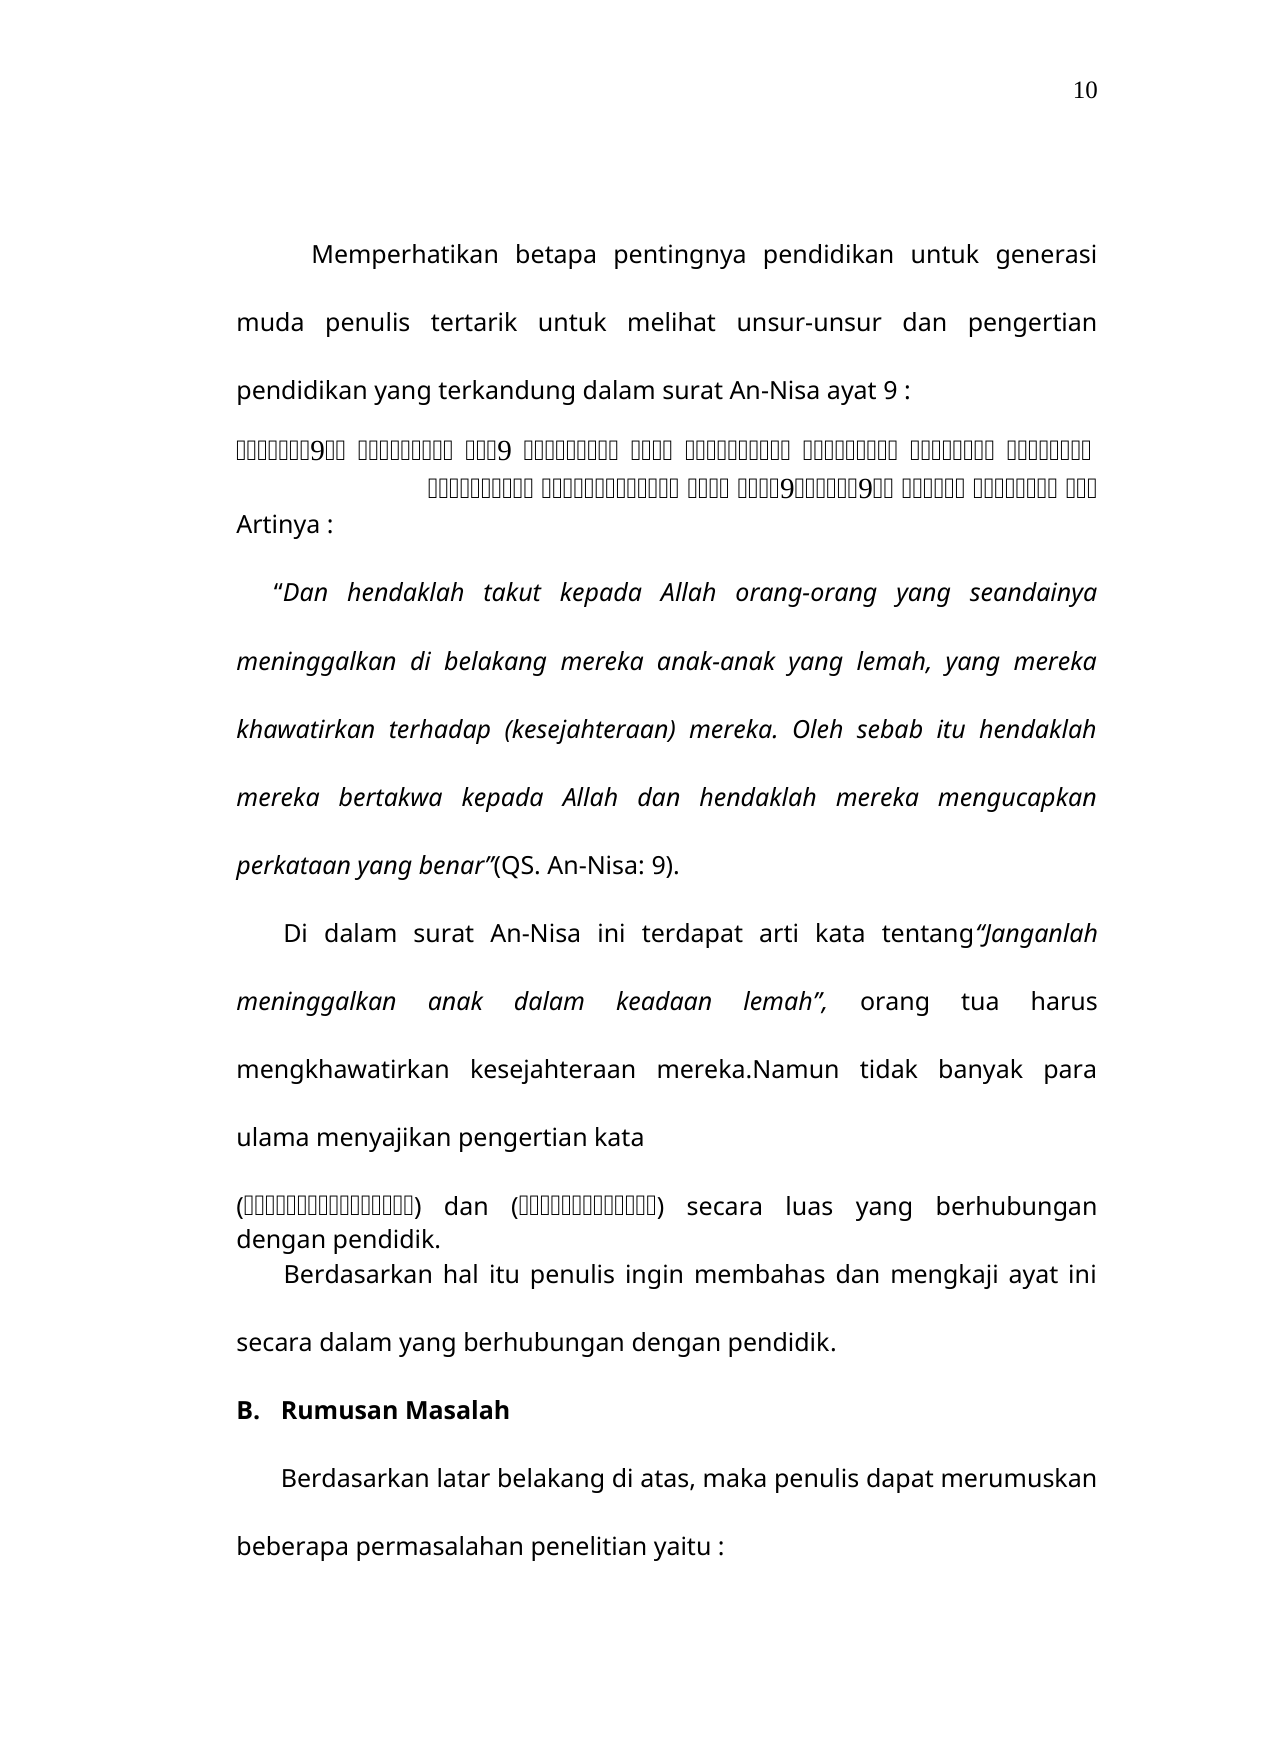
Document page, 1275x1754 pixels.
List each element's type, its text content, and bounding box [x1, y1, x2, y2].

text () dan () secara luas yang berhubungan dengan pendidik. [236, 1188, 1098, 1256]
text Artinya : [236, 507, 1098, 541]
list Rumusan Masalah [236, 1392, 1098, 1427]
text Di dalam surat An-Nisa ini terdapat arti kata tentang“Janganlah meninggalkan anak dalam keadaan lemah”, orang tua harus mengkhawatirkan kesejahteraan mereka.Namun tidak banyak para ulama menyajikan pengertian kata [236, 916, 1098, 1154]
text Berdasarkan hal itu penulis ingin membahas dan mengkaji ayat ini secara dalam yang berhubungan dengan pendidik. [236, 1256, 1098, 1358]
text “Dan hendaklah takut kepada Allah orang-orang yang seandainya meninggalkan di belakang mereka anak-anak yang lemah, yang mereka khawatirkan terhadap (kesejahteraan) mereka. Oleh sebab itu hendaklah mereka bertakwa kepada Allah dan hendaklah mereka mengucapkan perkataan yang benar”(QS. An-Nisa: 9). [236, 575, 1098, 882]
text Berdasarkan latar belakang di atas, maka penulis dapat merumuskan beberapa permasalahan penelitian yaitu : [236, 1461, 1098, 1563]
text Memperhatikan betapa pentingnya pendidikan untuk generasi muda penulis tertarik untuk melihat unsur-unsur dan pengertian pendidikan yang terkandung dalam surat An-Nisa ayat 9 : [236, 236, 1098, 407]
